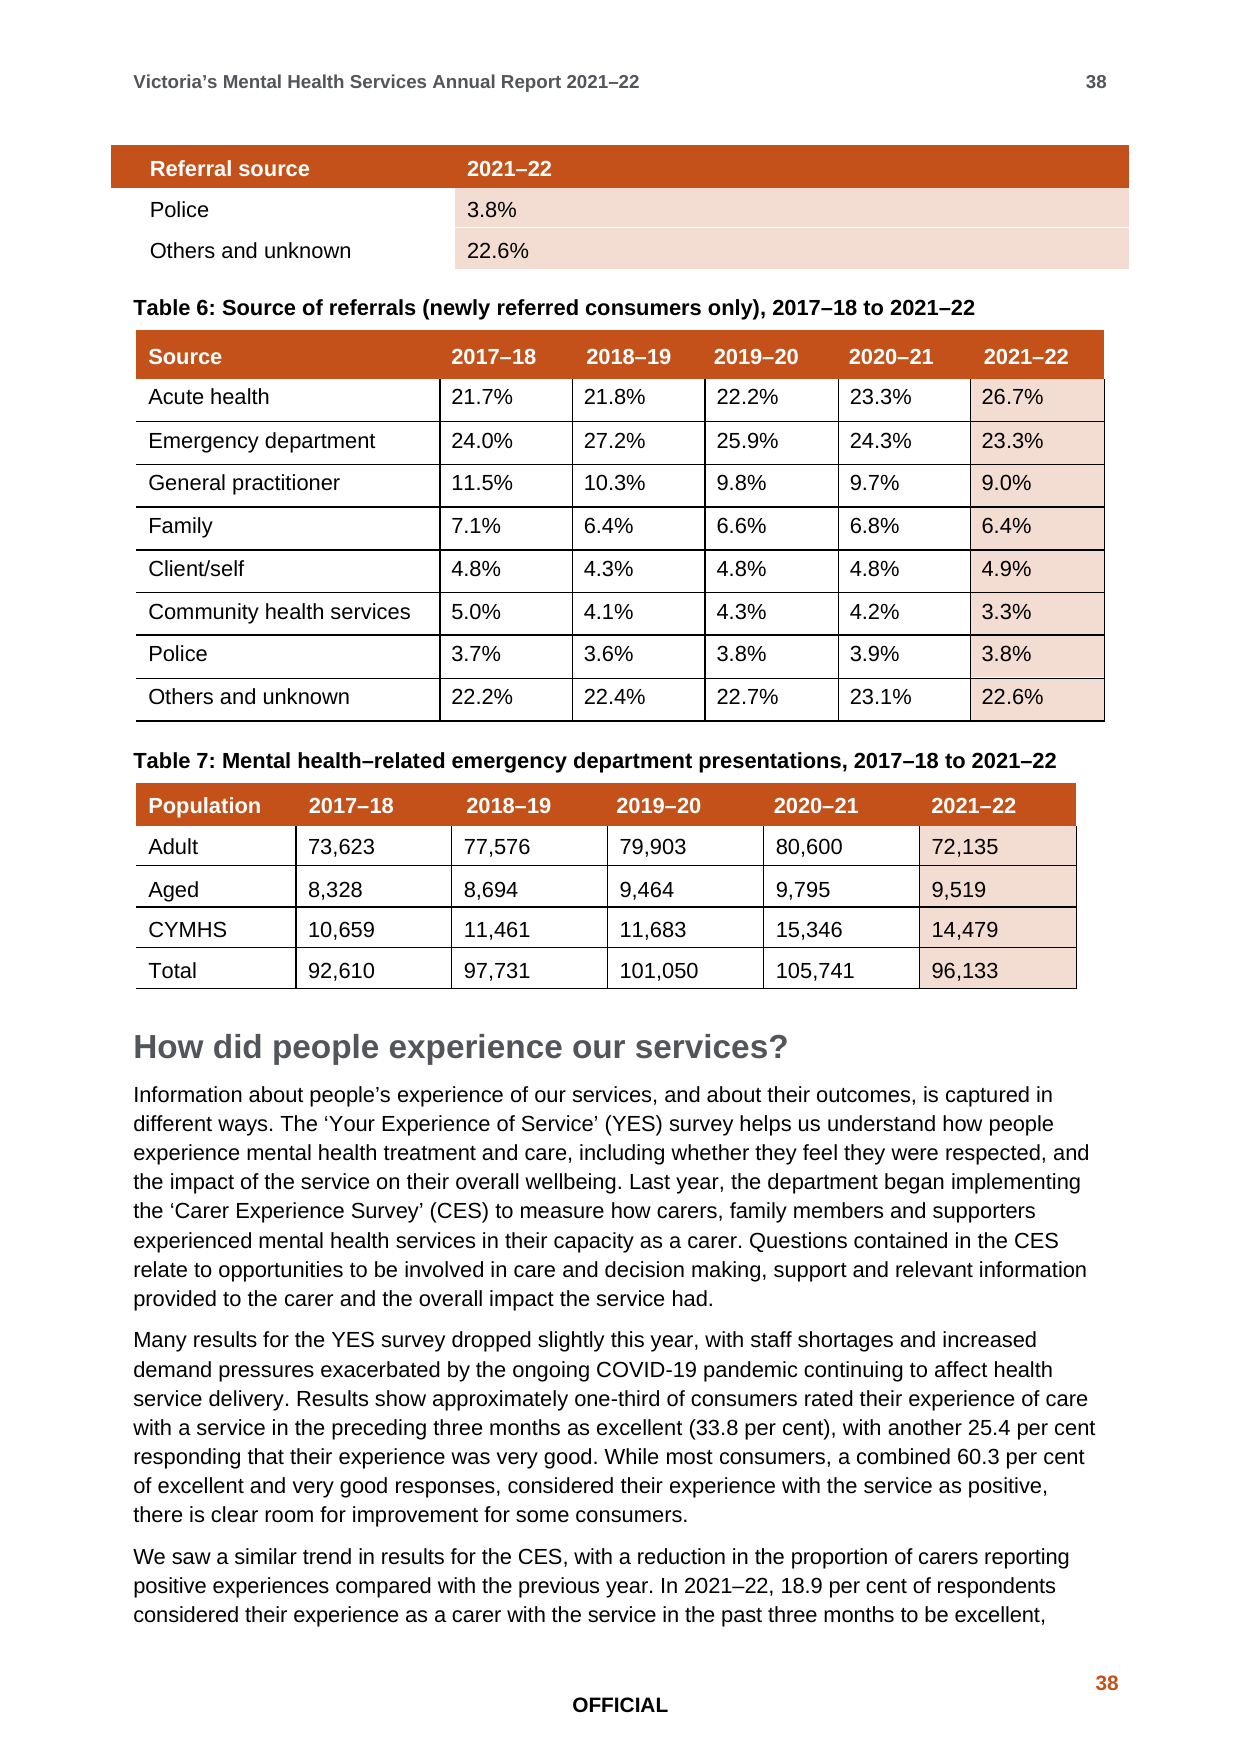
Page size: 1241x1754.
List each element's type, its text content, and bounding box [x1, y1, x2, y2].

table_cell 6.4% [573, 508, 704, 549]
table_cell 22.7% [706, 679, 838, 720]
table_cell 4.1% [573, 593, 704, 634]
table_cell 4.2% [839, 593, 970, 634]
table_cell Police [136, 636, 439, 677]
table_cell 6.8% [839, 508, 970, 549]
table_cell 3.9% [839, 636, 970, 677]
table_cell 3.8% [455, 188, 1129, 227]
table_cell Total [136, 948, 295, 988]
table_cell 3.6% [573, 636, 704, 677]
table_cell Adult [136, 826, 295, 865]
table_cell 23.3% [839, 379, 970, 421]
table_cell 105,741 [764, 948, 919, 988]
table_cell Client/self [136, 551, 439, 592]
table_cell 80,600 [764, 826, 919, 865]
text Victoria’s Mental Health Services Annual Report 2021–22 38 [133, 72, 1129, 93]
table_cell 15,346 [764, 908, 919, 947]
table_cell 3.8% [706, 636, 838, 677]
table_cell 6.4% [971, 508, 1104, 549]
text How did people experience our services? [133, 1028, 1129, 1066]
table_cell 8,694 [452, 866, 607, 906]
table_cell 4.8% [839, 551, 970, 592]
table_cell 4.3% [573, 551, 704, 592]
table_cell Emergency department [136, 422, 439, 464]
text Table 7: Mental health–related emergency department presentations, 2017–18 to 2021–22 [133, 749, 1129, 774]
table_cell 14,479 [920, 908, 1076, 947]
table_cell 11,461 [452, 908, 607, 947]
table_cell 9,519 [920, 866, 1076, 906]
table_cell Others and unknown [136, 679, 439, 720]
table_cell 9.0% [971, 465, 1104, 506]
table_cell 92,610 [297, 948, 451, 988]
table_cell 11,683 [608, 908, 763, 947]
table_cell 9,795 [764, 866, 919, 906]
table_cell 24.3% [839, 422, 970, 464]
table_cell Others and unknown [111, 228, 455, 269]
table_cell Acute health [136, 379, 439, 421]
table_cell 22.2% [441, 679, 572, 720]
table_cell 3.8% [971, 636, 1104, 677]
table_cell 21.8% [573, 379, 704, 421]
table_header Source 2017–18 2018–19 2019–20 2020–21 2021–22 [136, 330, 1104, 379]
table_header Referral source [111, 145, 455, 188]
table_cell 24.0% [441, 422, 572, 464]
table_cell 27.2% [573, 422, 704, 464]
table_cell 4.3% [706, 593, 838, 634]
table_header 2021–22 [455, 145, 1129, 188]
table_cell 23.1% [839, 679, 970, 720]
table_cell Community health services [136, 593, 439, 634]
table_cell 21.7% [441, 379, 572, 421]
table_cell 77,576 [452, 826, 607, 865]
table_cell 3.7% [441, 636, 572, 677]
text OFFICIAL [111, 1694, 1129, 1717]
table_cell 79,903 [608, 826, 763, 865]
table_cell 26.7% [971, 379, 1104, 421]
table_cell 3.3% [971, 593, 1104, 634]
table_cell 7.1% [441, 508, 572, 549]
text Information about people’s experience of our services, and about their outcomes, is captured in different ways. The ‘Your Experience of Service’ (YES) survey helps us understand how people experience mental health treatment and care, including whether they feel they were respected, and the impact of the service on their overall wellbeing. Last year, the department began implementing the ‘Carer Experience Survey’ (CES) to measure how carers, family members and supporters experienced mental health services in their capacity as a carer. Questions contained in the CES relate to opportunities to be involved in care and decision making, support and relevant information provided to the carer and the overall impact the service had. [133, 1079, 1092, 1312]
table_cell 22.2% [706, 379, 838, 421]
table_cell 23.3% [971, 422, 1104, 464]
table_cell 8,328 [297, 866, 451, 906]
table_cell 97,731 [452, 948, 607, 988]
table_cell 10,659 [297, 908, 451, 947]
table_cell 5.0% [441, 593, 572, 634]
table_cell 25.9% [706, 422, 838, 464]
table_cell 22.6% [971, 679, 1104, 720]
text 38 [111, 1672, 1118, 1694]
table_cell 9.8% [706, 465, 838, 506]
table_cell 6.6% [706, 508, 838, 549]
table_header Population 2017–18 2018–19 2019–20 2020–21 2021–22 [136, 783, 1076, 826]
text Table 6: Source of referrals (newly referred consumers only), 2017–18 to 2021–22 [133, 296, 1129, 321]
table_cell Family [136, 508, 439, 549]
table_cell General practitioner [136, 465, 439, 506]
table_cell 9,464 [608, 866, 763, 906]
table_cell Aged [136, 866, 295, 906]
table_cell 4.8% [706, 551, 838, 592]
table_cell 101,050 [608, 948, 763, 988]
table_cell 4.8% [441, 551, 572, 592]
table_cell CYMHS [136, 908, 295, 947]
table_cell 22.6% [455, 228, 1129, 269]
table_cell 96,133 [920, 948, 1076, 988]
table_cell 10.3% [573, 465, 704, 506]
table_cell 22.4% [573, 679, 704, 720]
table_cell 72,135 [920, 826, 1076, 865]
table_cell 4.9% [971, 551, 1104, 592]
text We saw a similar trend in results for the CES, with a reduction in the proportion of carers reporting positive experiences compared with the previous year. In 2021–22, 18.9 per cent of respondents considered their experience as a carer with the service in the past three months to be excellent, [133, 1541, 1084, 1629]
table_cell 9.7% [839, 465, 970, 506]
table_cell 11.5% [441, 465, 572, 506]
table_cell 73,623 [297, 826, 451, 865]
table_cell Police [111, 188, 455, 227]
text Many results for the YES survey dropped slightly this year, with staff shortages and increased demand pressures exacerbated by the ongoing COVID-19 pandemic continuing to affect health service delivery. Results show approximately one-third of consumers rated their experience of care with a service in the preceding three months as excellent (33.8 per cent), with another 25.4 per cent responding that their experience was very good. While most consumers, a combined 60.3 per cent of excellent and very good responses, considered their experience with the service as positive, there is clear room for improvement for some consumers. [133, 1324, 1099, 1529]
